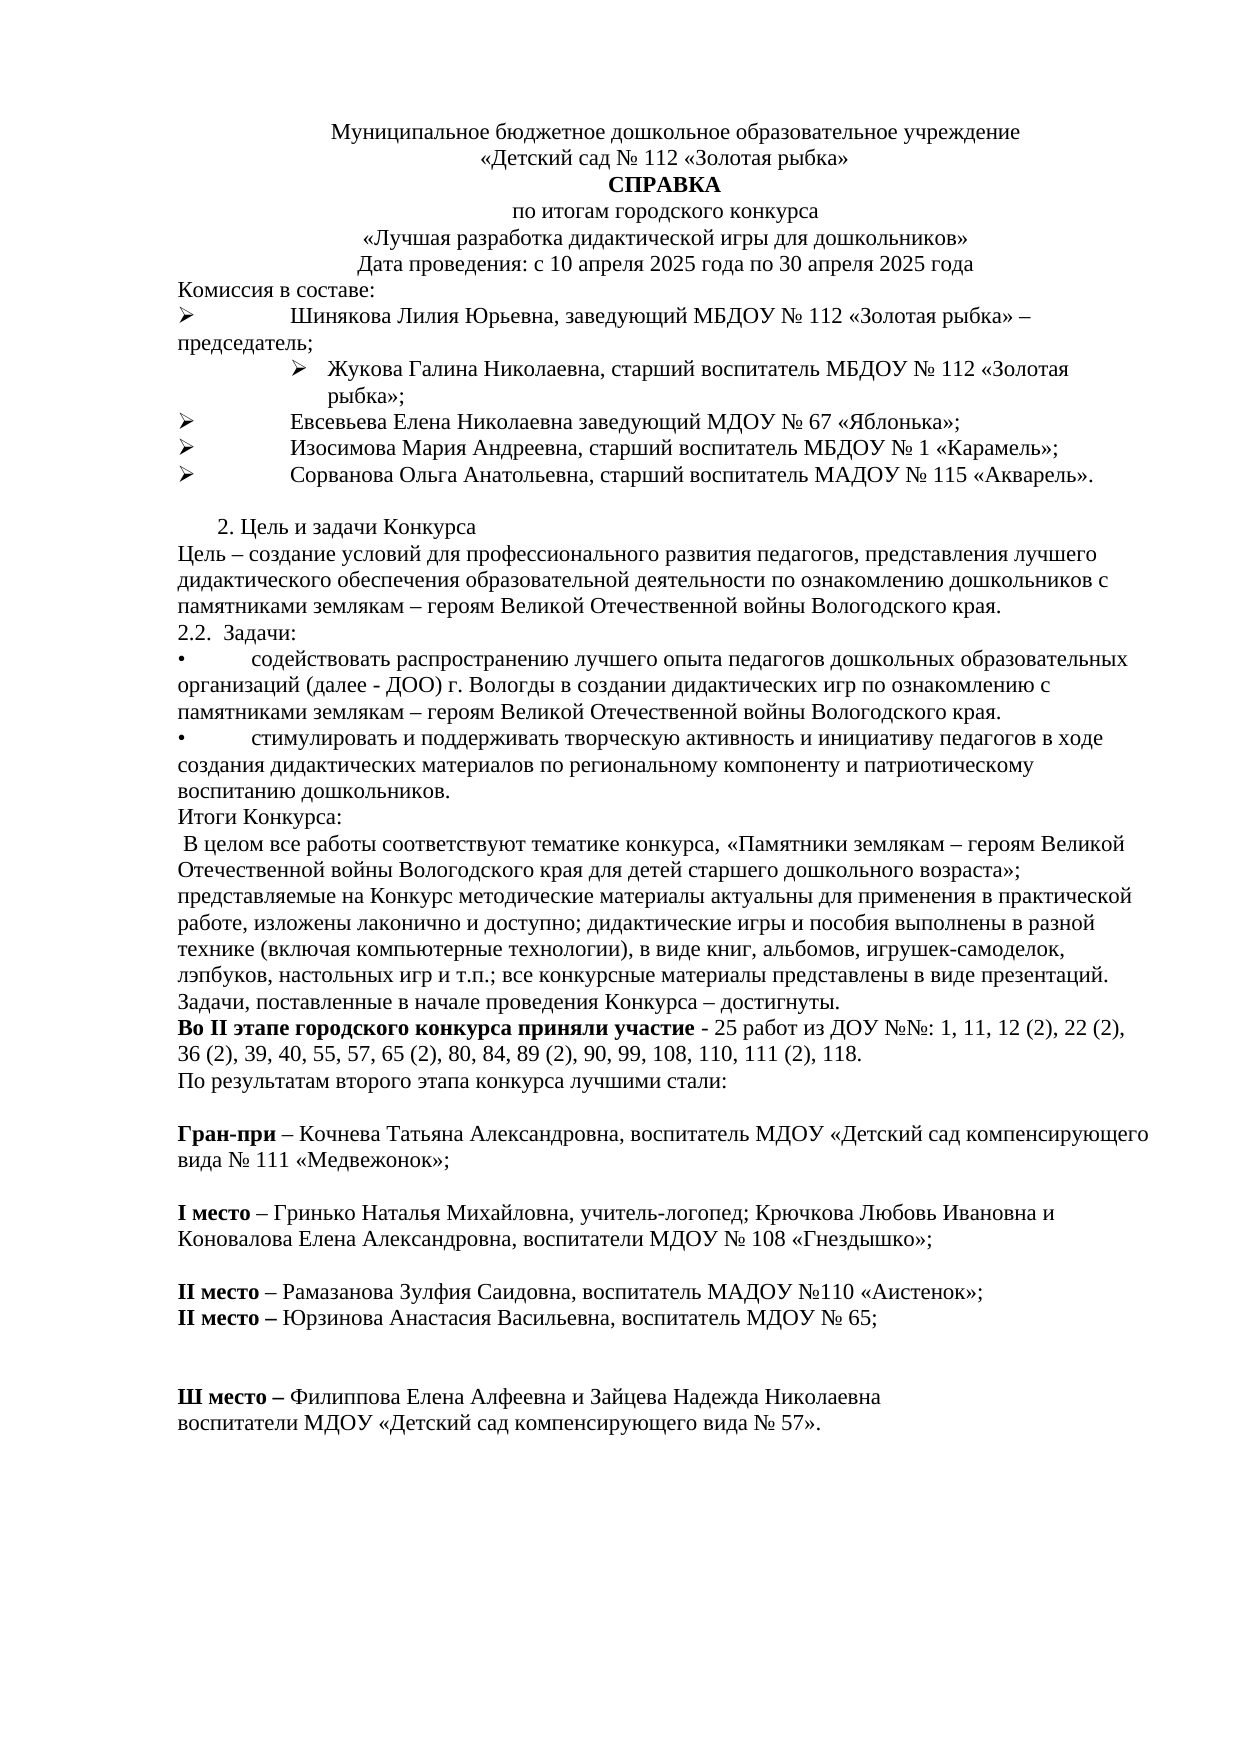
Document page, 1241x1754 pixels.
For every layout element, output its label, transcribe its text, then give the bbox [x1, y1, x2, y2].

text 2. Цель и задачи Конкурса [177, 513, 1152, 540]
text воспитатели МДОУ «Детский сад компенсирующего вида № 57». [177, 1409, 1152, 1436]
list Сорванова Ольга Анатольевна, старший воспитатель МАДОУ № 115 «Акварель». [177, 461, 1152, 487]
text Цель – создание условий для профессионального развития педагогов, представления лучшего дидактического обеспечения образовательной деятельности по ознакомлению дошкольников с памятниками землякам – героям Великой Отечественной войны Вологодского края. [177, 540, 1152, 619]
text «Лучшая разработка дидактической игры для дошкольников» [179, 223, 1152, 250]
list Евсевьева Елена Николаевна заведующий МДОУ № 67 «Яблонька»; [177, 408, 1152, 434]
text Задачи, поставленные в начале проведения Конкурса – достигнуты. [177, 988, 1152, 1014]
text Итоги Конкурса: [177, 803, 1152, 830]
text Комиссия в составе: [177, 276, 1152, 303]
list Шинякова Лилия Юрьевна, заведующий МБДОУ № 112 «Золотая рыбка» – председатель; [177, 303, 1152, 355]
text Гран-при – Кочнева Татьяна Александровна, воспитатель МДОУ «Детский сад компенсирующего вида № 111 «Медвежонок»; [177, 1119, 1152, 1172]
text По результатам второго этапа конкурса лучшими стали: [177, 1067, 1152, 1093]
text I место – Гринько Наталья Михайловна, учитель-логопед; Крючкова Любовь Ивановна и Коновалова Елена Александровна, воспитатели МДОУ № 108 «Гнездышко»; [177, 1199, 1152, 1251]
text Муниципальное бюджетное дошкольное образовательное учреждение [177, 118, 1152, 144]
text II место – Юрзинова Анастасия Васильевна, воспитатель МДОУ № 65; [177, 1304, 1152, 1330]
text по итогам городского конкурса [179, 197, 1152, 223]
text 2.2. Задачи: [177, 619, 1152, 645]
text • стимулировать и поддерживать творческую активность и инициативу педагогов в ходе создания дидактических материалов по региональному компоненту и патриотическому воспитанию дошкольников. [177, 724, 1152, 803]
text • содействовать распространению лучшего опыта педагогов дошкольных образовательных организаций (далее - ДОО) г. Вологды в создании дидактических игр по ознакомлению с памятниками землякам – героям Великой Отечественной войны Вологодского края. [177, 645, 1152, 724]
text Дата проведения: с 10 апреля 2025 года по 30 апреля 2025 года [179, 250, 1152, 276]
text Ш место – Филиппова Елена Алфеевна и Зайцева Надежда Николаевна [177, 1383, 1152, 1409]
text В целом все работы соответствуют тематике конкурса, «Памятники землякам – героям Великой Отечественной войны Вологодского края для детей старшего дошкольного возраста»; представляемые на Конкурс методические материалы актуальны для применения в практической работе, изложены лаконично и доступно; дидактические игры и пособия выполнены в разной технике (включая компьютерные технологии), в виде книг, альбомов, игрушек-самоделок, лэпбуков, настольных игр и т.п.; все конкурсные материалы представлены в виде презентаций. [177, 830, 1152, 988]
text СПРАВКА [177, 171, 1152, 197]
text «Детский сад № 112 «Золотая рыбка» [177, 144, 1152, 171]
text II место – Рамазанова Зулфия Саидовна, воспитатель МАДОУ №110 «Аистенок»; [177, 1278, 1152, 1304]
list Жукова Галина Николаевна, старший воспитатель МБДОУ № 112 «Золотая рыбка»; [290, 355, 1152, 408]
text Во II этапе городского конкурса приняли участие - 25 работ из ДОУ №№: 1, 11, 12 (2), 22 (2), 36 (2), 39, 40, 55, 57, 65 (2), 80, 84, 89 (2), 90, 99, 108, 110, 111 (2), 118. [177, 1014, 1152, 1067]
list Изосимова Мария Андреевна, старший воспитатель МБДОУ № 1 «Карамель»; [177, 434, 1152, 461]
